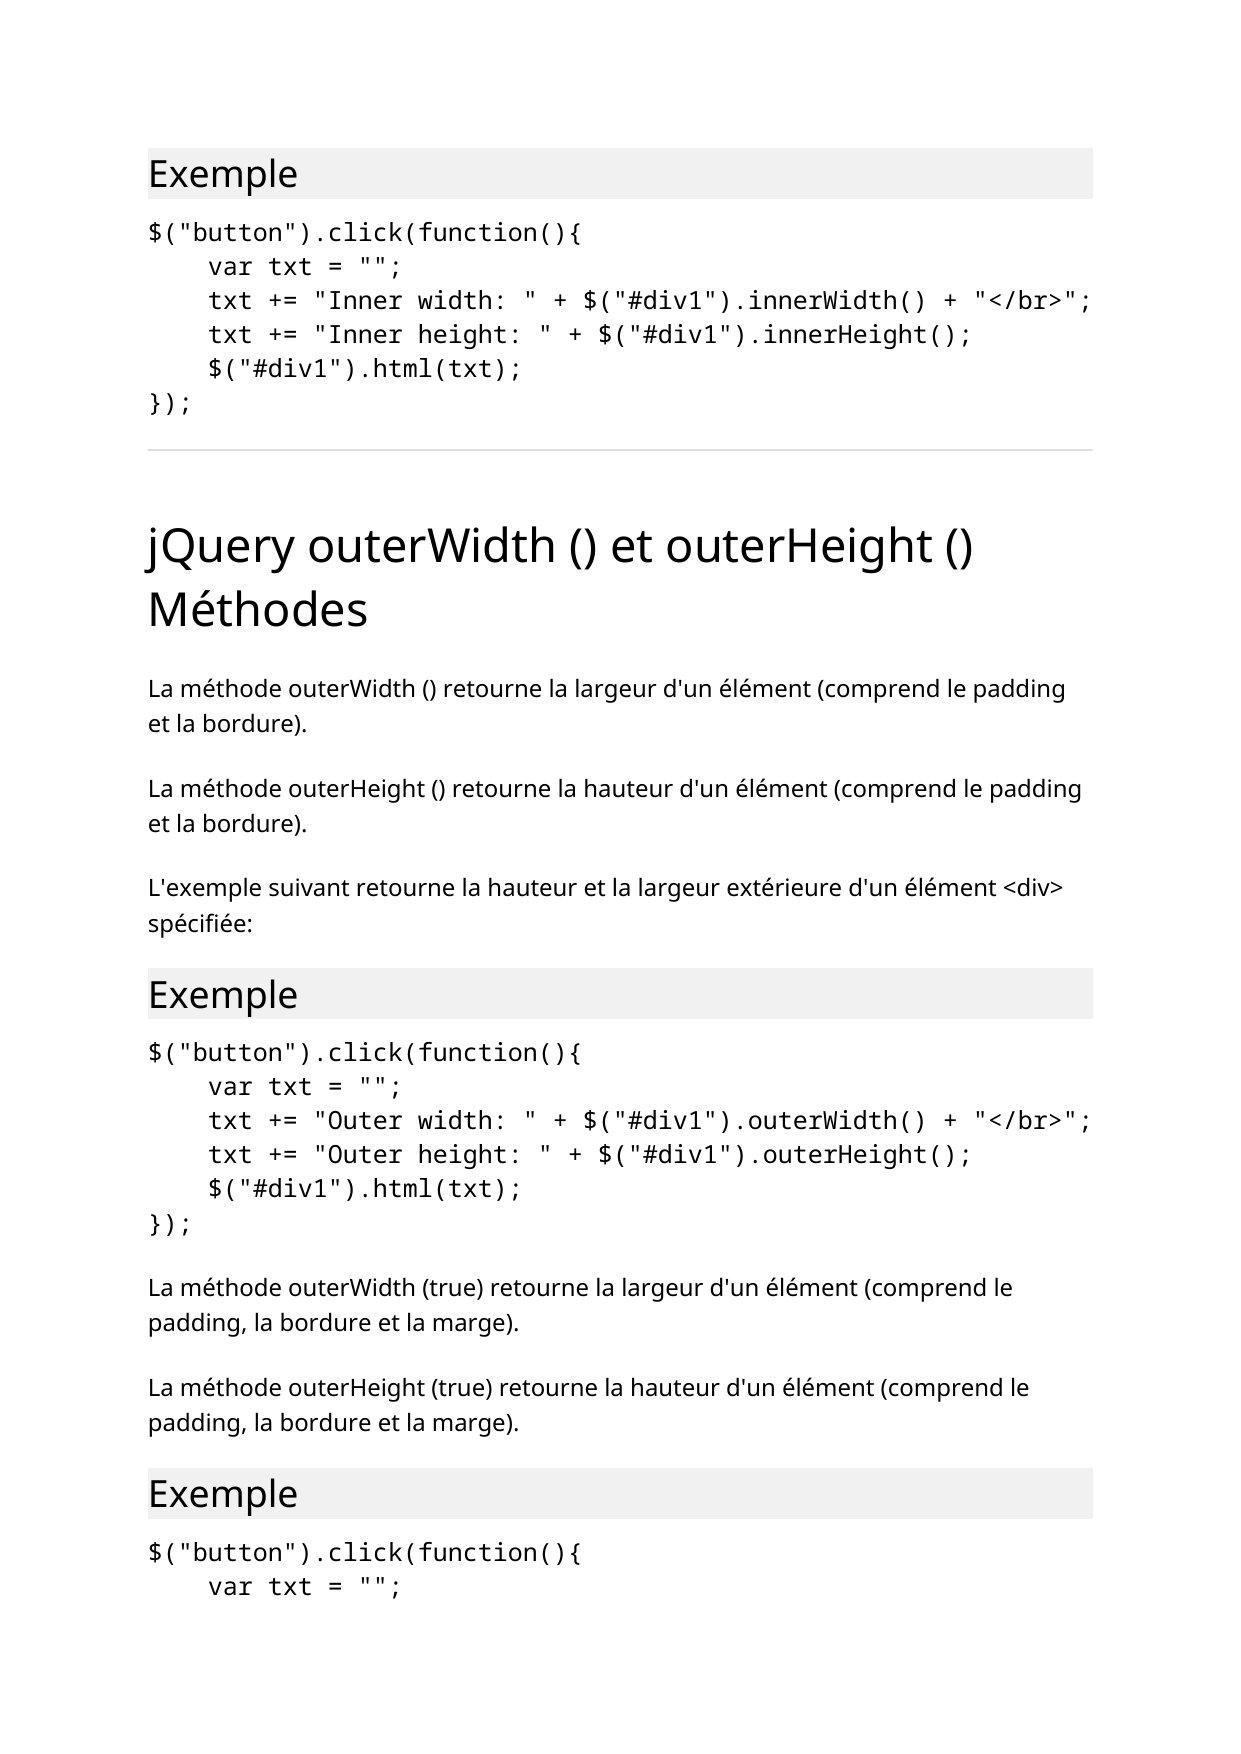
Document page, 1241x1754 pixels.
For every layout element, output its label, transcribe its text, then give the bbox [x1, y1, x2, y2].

text jQuery outerWidth () et outerHeight () Méthodes [148, 513, 1093, 640]
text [148, 1534, 1093, 1602]
text $("button").click(function(){ var txt = ""; txt += "Inner width: " + $("#div1").innerWidth() + "</br>"; txt += "Inner height: " + $("#div1").innerHeight(); $("#div1").html(txt); }); [148, 214, 1093, 419]
text La méthode outerHeight (true) retourne la hauteur d'un élément (comprend le padding, la bordure et la marge). [148, 1368, 1093, 1438]
text L'exemple suivant retourne la hauteur et la largeur extérieure d'un élément <div> spécifiée: [148, 869, 1093, 939]
text $("button").click(function(){ var txt = ""; txt += "Outer width: " + $("#div1").outerWidth() + "</br>"; txt += "Outer height: " + $("#div1").outerHeight(); $("#div1").html(txt); }); [148, 1035, 1093, 1239]
text Exemple [148, 1468, 1093, 1519]
text La méthode outerWidth () retourne la largeur d'un élément (comprend le padding et la bordure). [148, 669, 1093, 740]
text Exemple [148, 968, 1093, 1019]
text La méthode outerWidth (true) retourne la largeur d'un élément (comprend le padding, la bordure et la marge). [148, 1268, 1093, 1339]
text La méthode outerHeight () retourne la hauteur d'un élément (comprend le padding et la bordure). [148, 769, 1093, 839]
text Exemple [148, 148, 1093, 199]
